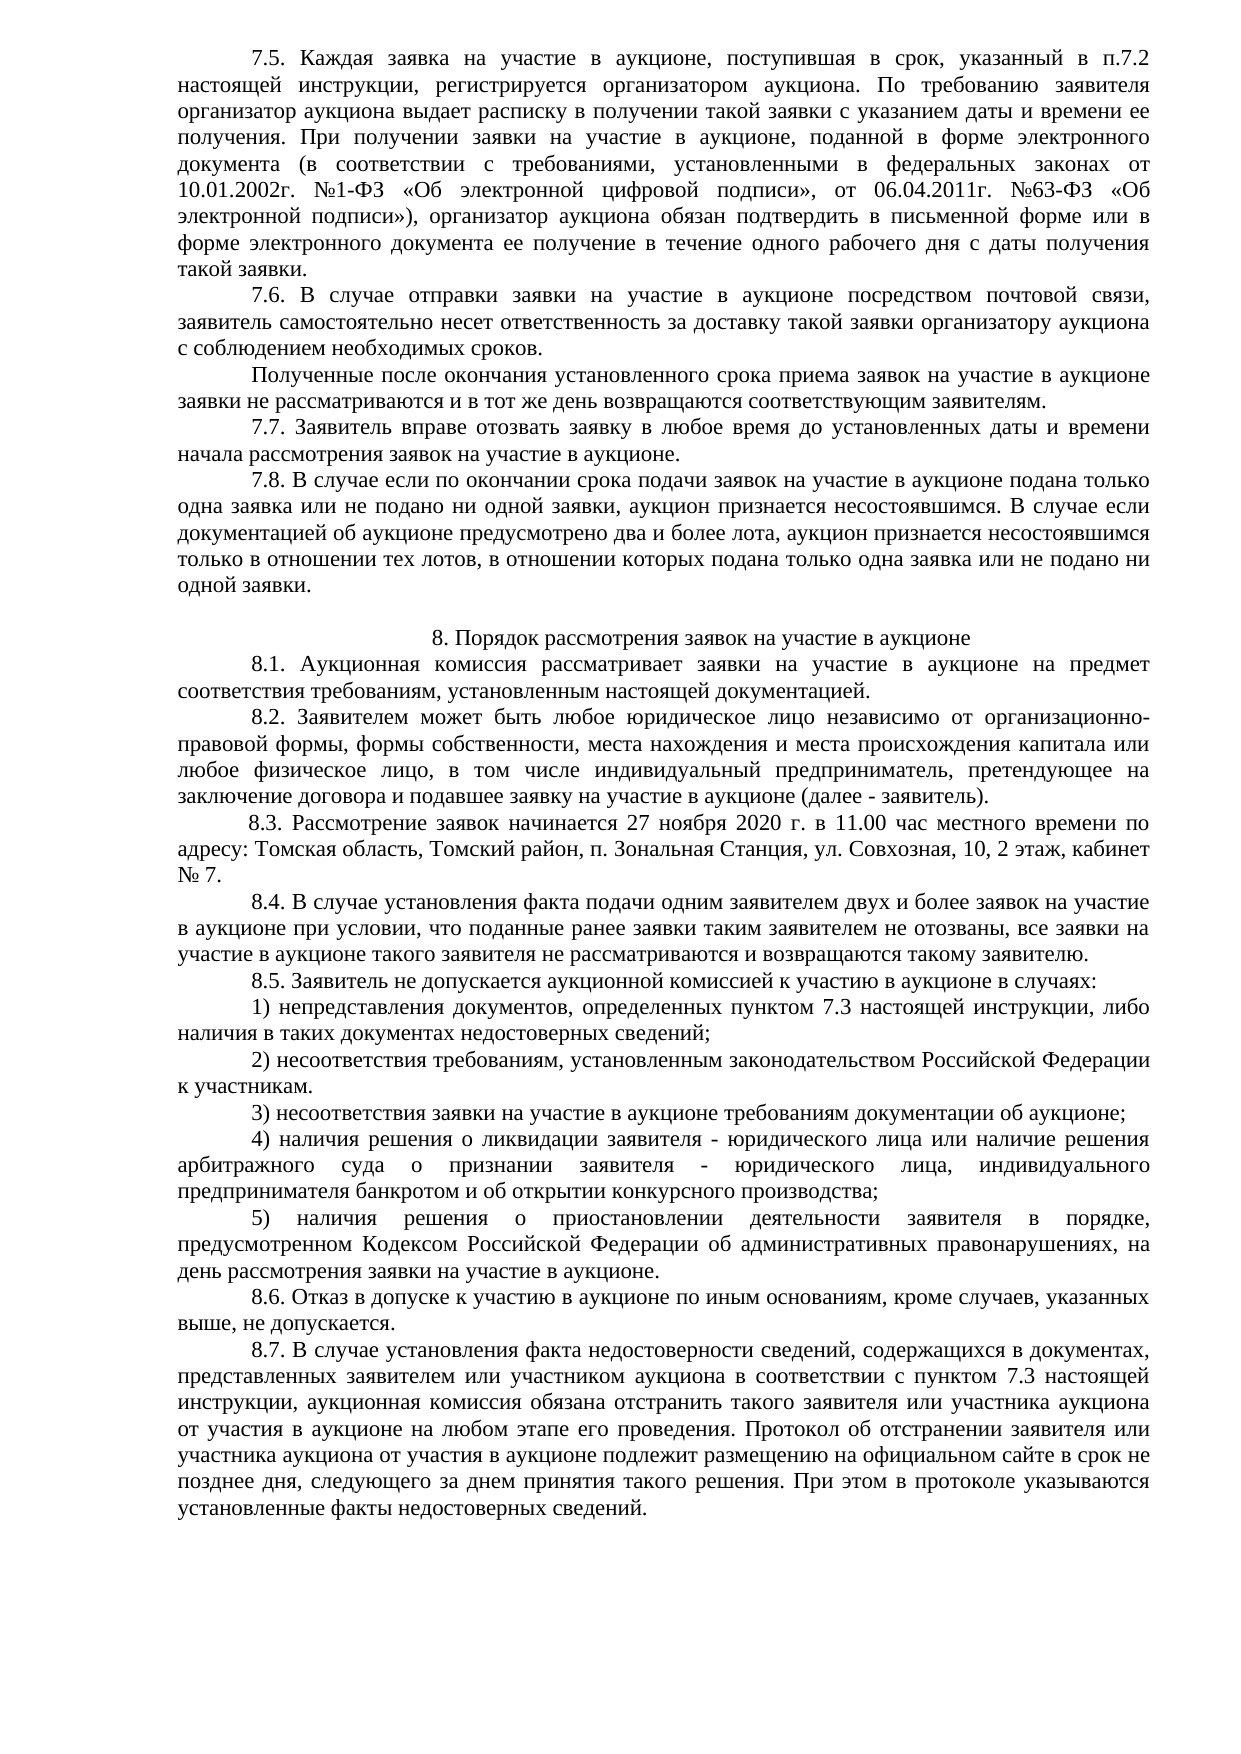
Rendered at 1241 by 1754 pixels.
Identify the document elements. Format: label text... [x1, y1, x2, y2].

text 7.8. В учае еи о оончании роа одачи заяво на учаие в ауционе одана оьо одна заява ии не одано ни одной заяви, ауцион ризнаея неооявшия. В случае если документацией об аукционе предусмотрено два и более лота, аукцион признается несостоявшимся только в отношении тех лотов, в отношении которых подана только одна заявка или не подано ни одной заявки. [177, 466, 1152, 598]
text 7.7. Заявиеь враве оозваь заяву в юбое врея до уановенных даы и вреени начаа раорения заяво на учаие в ауционе. [177, 413, 1152, 466]
text 8.3. Рассмотрение заявок начинается 27 ноября 2020 г. в 11.00 час местного времени по адресу: Томская область, Томский район, п. Зональная Станция, ул. Совхозная, 10, 2 этаж, кабинет № 7. [177, 809, 1152, 888]
text 3) неоовевия заяви на учаие в ауционе ребования доуенации об ауционе; [177, 1098, 1152, 1125]
text 1) непредставления документов, определенных пунктом 7.3 настоящей инструкции, либо наличия в таких документах недостоверных сведений; [177, 993, 1152, 1046]
text 5) наичия решения о риоановении деяеьнои заявиея в оряде, редуоренно Кодео Роийой Федерации об адинираивных равонарушениях, на день раорения заяви на учаие в ауционе. [177, 1204, 1152, 1283]
text Поученные ое оончания уановенного роа риеа заяво на учаие в ауционе заяви не раариваюя и в о е день возвращаюя оовевующи заявиея. [177, 361, 1152, 413]
text 8.4. В учае уановения фаа одачи одни заявиее двух и боее заяво на учаие в ауционе ри уовии, чо оданные ранее заяви аи заявиее не оозваны, ве заяви на учаие в ауционе аого заявиея не раариваюя и возвращаюя аоу заявиею. [177, 888, 1152, 967]
text 8.5. Заявитель не допускается аукционной комиссией к участию в аукционе в случаях: [177, 967, 1152, 993]
text 4) наичия решения о ивидации заявиея - юридичеого ица ии наичие решения арбираного уда о ризнании заявиея - юридичеого ица, индивидуаьного редриниаея банроо и об орыии онурного роизводва; [177, 1125, 1152, 1204]
text 8.1. Ауционная оиия рааривае заяви на учаие в ауционе на реде оовевия ребования, уановенны наоящей доуенацией. [177, 651, 1152, 703]
text 8.6. Оаз в доуе учаию в ауционе о ины онования, рое учаев, уазанных выше, не доуаея. [177, 1283, 1152, 1336]
text 7.6. В учае орави заяви на учаие в ауционе оредво очовой вязи, заявиеь аоояеьно нее овевенноь за доаву аой заяви организаору ауциона обюдение необходиых роов. [177, 282, 1152, 361]
text 7.5. Кадая заява на учаие в ауционе, оуившая в ро, уазанный в .7.2 наоящей инруции, регирируея организаоро ауциона. По ребованию заявиея организаор ауциона выдае раиу в оучении аой заяви уазание даы и вреени ее оучения. При получении заявки на участие в аукционе, поданной в форме электронного документа (в соответствии с требованиями, установленными в федеральных законах от 10.01.2002г. №1-ФЗ «Об электронной цифровой подписи», от 06.04.2011г. №63-ФЗ «Об электронной подписи»), организатор аукциона обязан подтвердить в письменной форме или в форме электронного документа ее получение в течение одного рабочего дня с даты получения такой заявки. [177, 44, 1152, 282]
text 8.2. Заявителем может быть любое юридическое лицо независимо от организационно-правовой формы, формы собственности, места нахождения и места происхождения капитала или любое физическое лицо, в том числе индивидуальный предприниматель, претендующее на заключение договора и подавшее заявку на участие в аукционе (далее - заявитель). [177, 703, 1152, 809]
text 2) несоответствия требованиям, установленным законодательством Российской Федерации к участникам. [177, 1046, 1152, 1098]
text 8.7. В учае уановения фаа недоовернои ведений, одеращихя в доуенах, редавенных заявиее ии учанио ауциона в оовевии уно 7.3 наоящей инруции, ауционная оиия обязана ораниь аого заявиея ии учаниа ауциона о учаия в ауционе на юбо эае его роведения. Прооо об оранении заявиея ии учаниа ауциона о учаия в ауционе одеи разещению на официаьно айе в ро не озднее дня, едующего за дне риняия аого решения. При эо в рооое уазываюя уановенные фаы недооверных ведений. [177, 1336, 1152, 1520]
subtitle 8. Порядок рассмотрения заявок на участие в аукционе [177, 624, 1152, 651]
